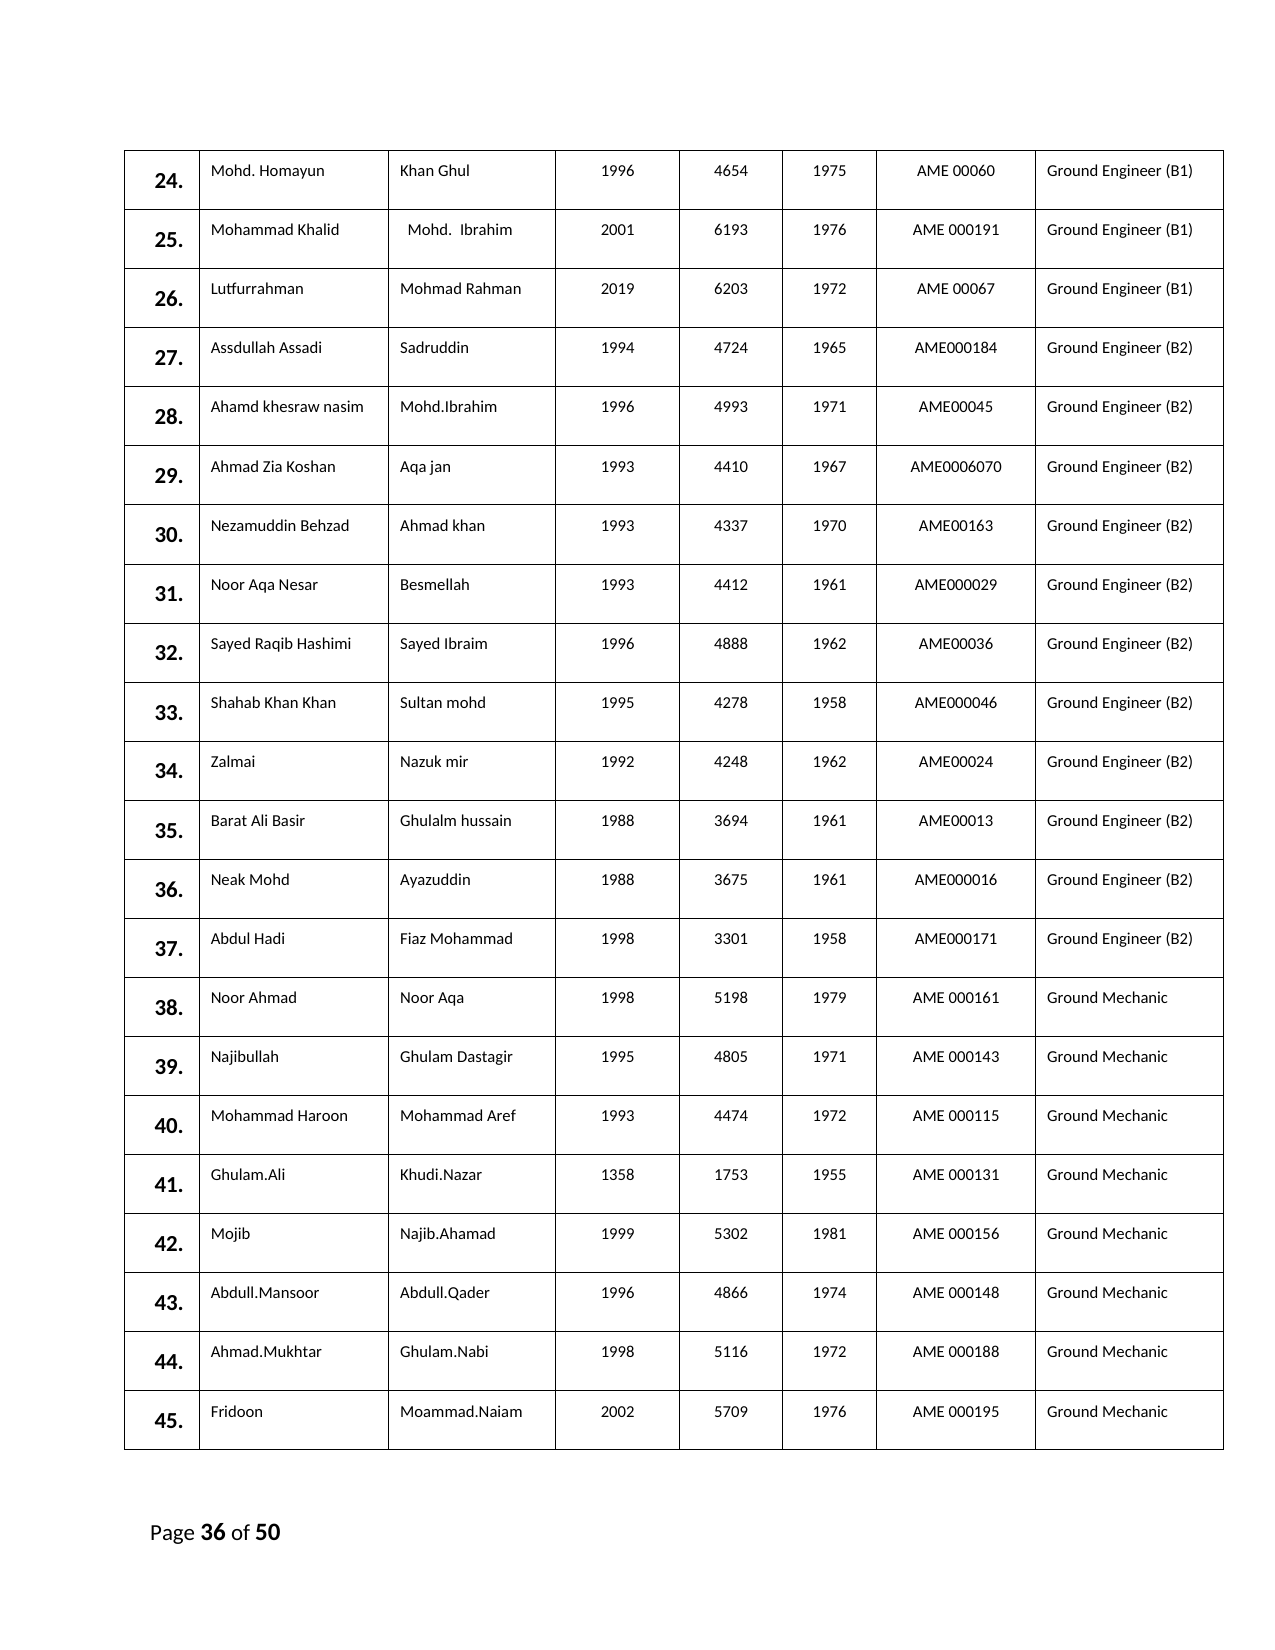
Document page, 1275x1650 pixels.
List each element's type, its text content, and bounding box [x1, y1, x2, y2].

table_cell 1955 [783, 1155, 876, 1213]
table_cell Ground Engineer (B2) [1036, 446, 1223, 504]
table_cell [125, 1332, 199, 1390]
table_cell Fridoon [200, 1391, 388, 1449]
table_cell 6203 [680, 269, 782, 327]
table_cell Ground Engineer (B2) [1036, 919, 1223, 977]
table_cell Nezamuddin Behzad [200, 505, 388, 563]
table_cell 1988 [556, 860, 679, 918]
table_cell [125, 860, 199, 918]
table_cell Khudi.Nazar [389, 1155, 555, 1213]
table_cell 1976 [783, 1391, 876, 1449]
table_cell AME000171 [877, 919, 1035, 977]
table_cell Ground Mechanic [1036, 1155, 1223, 1213]
table_cell 1979 [783, 978, 876, 1036]
table_cell [125, 683, 199, 741]
table_cell 1972 [783, 1332, 876, 1390]
table_cell 1965 [783, 328, 876, 386]
table_cell Noor Ahmad [200, 978, 388, 1036]
table_cell 5116 [680, 1332, 782, 1390]
table_cell 1971 [783, 387, 876, 445]
table_cell 1996 [556, 151, 679, 209]
table_cell 1996 [556, 1273, 679, 1331]
table_cell 1992 [556, 742, 679, 800]
table_cell Sayed Ibraim [389, 624, 555, 682]
table_cell [125, 919, 199, 977]
table_cell 3301 [680, 919, 782, 977]
table_cell [125, 1155, 199, 1213]
table_cell AME000184 [877, 328, 1035, 386]
table_cell AME000029 [877, 565, 1035, 622]
table_cell Ground Engineer (B1) [1036, 269, 1223, 327]
table_cell Ground Engineer (B2) [1036, 565, 1223, 622]
table_cell AME 000161 [877, 978, 1035, 1036]
table_cell Ghulam Dastagir [389, 1037, 555, 1095]
table_cell Ground Mechanic [1036, 1214, 1223, 1272]
table_cell 1958 [783, 683, 876, 741]
table_cell Mohammad Aref [389, 1096, 555, 1154]
table_cell Mohammad Haroon [200, 1096, 388, 1154]
table_cell AME 00067 [877, 269, 1035, 327]
table_cell 1976 [783, 210, 876, 268]
table_cell Ground Mechanic [1036, 1391, 1223, 1449]
table_cell 1993 [556, 1096, 679, 1154]
table_cell 4337 [680, 505, 782, 563]
table_cell [125, 565, 199, 622]
table_cell 1358 [556, 1155, 679, 1213]
table_cell Abdull.Qader [389, 1273, 555, 1331]
table_cell AME0006070 [877, 446, 1035, 504]
table_cell 3694 [680, 801, 782, 859]
table_cell Ahmad.Mukhtar [200, 1332, 388, 1390]
table_cell 5709 [680, 1391, 782, 1449]
table_cell 1993 [556, 446, 679, 504]
table_cell 1972 [783, 269, 876, 327]
table_cell Mojib [200, 1214, 388, 1272]
table_cell [125, 151, 199, 209]
table_cell 4724 [680, 328, 782, 386]
table_cell 1996 [556, 387, 679, 445]
table_cell Neak Mohd [200, 860, 388, 918]
table_cell 3675 [680, 860, 782, 918]
table_cell AME00024 [877, 742, 1035, 800]
table_cell 1961 [783, 565, 876, 622]
table_cell Sadruddin [389, 328, 555, 386]
table_cell AME 000156 [877, 1214, 1035, 1272]
table_cell 1974 [783, 1273, 876, 1331]
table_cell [1036, 151, 1223, 209]
table_cell 4866 [680, 1273, 782, 1331]
table_cell Lutfurrahman [200, 269, 388, 327]
table_cell Najibullah [200, 1037, 388, 1095]
table_cell 1995 [556, 1037, 679, 1095]
table_cell [125, 328, 199, 386]
table_cell [125, 446, 199, 504]
table_cell [125, 1037, 199, 1095]
table_cell AME 000115 [877, 1096, 1035, 1154]
table_cell 1753 [680, 1155, 782, 1213]
table_cell AME00013 [877, 801, 1035, 859]
table_cell Mohd. Ibrahim [389, 210, 555, 268]
table_cell Nazuk mir [389, 742, 555, 800]
table_cell 4805 [680, 1037, 782, 1095]
table_cell 1981 [783, 1214, 876, 1272]
table_cell 1998 [556, 919, 679, 977]
table_cell [125, 505, 199, 563]
table_cell Moammad.Naiam [389, 1391, 555, 1449]
table_cell Abdul Hadi [200, 919, 388, 977]
table_cell 4993 [680, 387, 782, 445]
table_cell AME000046 [877, 683, 1035, 741]
table_cell Sultan mohd [389, 683, 555, 741]
table_cell Ahmad Zia Koshan [200, 446, 388, 504]
table_cell Khan Ghul [389, 151, 555, 209]
table_cell Mohd.Ibrahim [389, 387, 555, 445]
table_cell AME00163 [877, 505, 1035, 563]
table_cell Ahamd khesraw nasim [200, 387, 388, 445]
table_cell [125, 1273, 199, 1331]
table_cell 1998 [556, 978, 679, 1036]
table_cell AME00036 [877, 624, 1035, 682]
table_cell AME 000191 [877, 210, 1035, 268]
table_cell 1970 [783, 505, 876, 563]
table_cell Ground Engineer (B1) [1036, 210, 1223, 268]
table_cell 4278 [680, 683, 782, 741]
table_cell 1971 [783, 1037, 876, 1095]
table_cell Ghulalm hussain [389, 801, 555, 859]
table_cell 5302 [680, 1214, 782, 1272]
table_cell 1972 [783, 1096, 876, 1154]
table_cell Ground Mechanic [1036, 1332, 1223, 1390]
table_cell Ground Engineer (B2) [1036, 624, 1223, 682]
table_cell 4412 [680, 565, 782, 622]
table_cell AME 000143 [877, 1037, 1035, 1095]
table_cell Ground Mechanic [1036, 1037, 1223, 1095]
table_cell [125, 624, 199, 682]
table_cell [125, 210, 199, 268]
table_cell 1988 [556, 801, 679, 859]
table_cell 4654 [680, 151, 782, 209]
table_cell 2002 [556, 1391, 679, 1449]
table_cell [125, 1391, 199, 1449]
table_cell 6193 [680, 210, 782, 268]
table_cell 4410 [680, 446, 782, 504]
table_cell [125, 801, 199, 859]
table_cell 4888 [680, 624, 782, 682]
table_cell 4248 [680, 742, 782, 800]
table_cell Ground Engineer (B2) [1036, 387, 1223, 445]
table_cell 1996 [556, 624, 679, 682]
table_cell [125, 978, 199, 1036]
table_cell 1995 [556, 683, 679, 741]
table_cell AME 000131 [877, 1155, 1035, 1213]
table_cell Barat Ali Basir [200, 801, 388, 859]
table_cell Ground Engineer (B2) [1036, 742, 1223, 800]
table_cell Ground Engineer (B2) [1036, 801, 1223, 859]
table_cell Mohammad Khalid [200, 210, 388, 268]
table_cell Ground Engineer (B2) [1036, 505, 1223, 563]
table_cell 1961 [783, 860, 876, 918]
table_cell Najib.Ahamad [389, 1214, 555, 1272]
table_cell Noor Aqa Nesar [200, 565, 388, 622]
table_cell 1962 [783, 624, 876, 682]
table_cell 1962 [783, 742, 876, 800]
table_cell Ground Mechanic [1036, 1273, 1223, 1331]
table_cell 5198 [680, 978, 782, 1036]
table_cell [125, 387, 199, 445]
table_cell Assdullah Assadi [200, 328, 388, 386]
table_cell 1993 [556, 505, 679, 563]
table_cell Noor Aqa [389, 978, 555, 1036]
table_cell Fiaz Mohammad [389, 919, 555, 977]
table_cell AME 000148 [877, 1273, 1035, 1331]
table_cell 1975 [783, 151, 876, 209]
table_cell Ground Engineer (B2) [1036, 860, 1223, 918]
table_cell Ghulam.Ali [200, 1155, 388, 1213]
table_cell AME 00060 [877, 151, 1035, 209]
table_cell Sayed Raqib Hashimi [200, 624, 388, 682]
table_cell [125, 1214, 199, 1272]
table_cell 1958 [783, 919, 876, 977]
table_cell 1967 [783, 446, 876, 504]
table_cell Ghulam.Nabi [389, 1332, 555, 1390]
table_cell [125, 269, 199, 327]
table_cell Zalmai [200, 742, 388, 800]
table_cell Aqa jan [389, 446, 555, 504]
table_cell Mohmad Rahman [389, 269, 555, 327]
table_cell 4474 [680, 1096, 782, 1154]
table_cell Mohd. Homayun [200, 151, 388, 209]
table_cell 1998 [556, 1332, 679, 1390]
table_cell 1994 [556, 328, 679, 386]
table_cell AME000016 [877, 860, 1035, 918]
table_cell [125, 742, 199, 800]
table_cell AME 000188 [877, 1332, 1035, 1390]
table_cell AME 000195 [877, 1391, 1035, 1449]
table_cell Ahmad khan [389, 505, 555, 563]
table_cell 1961 [783, 801, 876, 859]
table_cell Ground Engineer (B2) [1036, 683, 1223, 741]
table_cell Ground Mechanic [1036, 1096, 1223, 1154]
table_cell Shahab Khan Khan [200, 683, 388, 741]
table_cell Ground Mechanic [1036, 978, 1223, 1036]
table_cell 2001 [556, 210, 679, 268]
table_cell Besmellah [389, 565, 555, 622]
table_cell Ayazuddin [389, 860, 555, 918]
table_cell [125, 1096, 199, 1154]
table_cell Abdull.Mansoor [200, 1273, 388, 1331]
table_cell AME00045 [877, 387, 1035, 445]
table_cell 1993 [556, 565, 679, 622]
table_cell 2019 [556, 269, 679, 327]
table_cell Ground Engineer (B2) [1036, 328, 1223, 386]
table_cell 1999 [556, 1214, 679, 1272]
